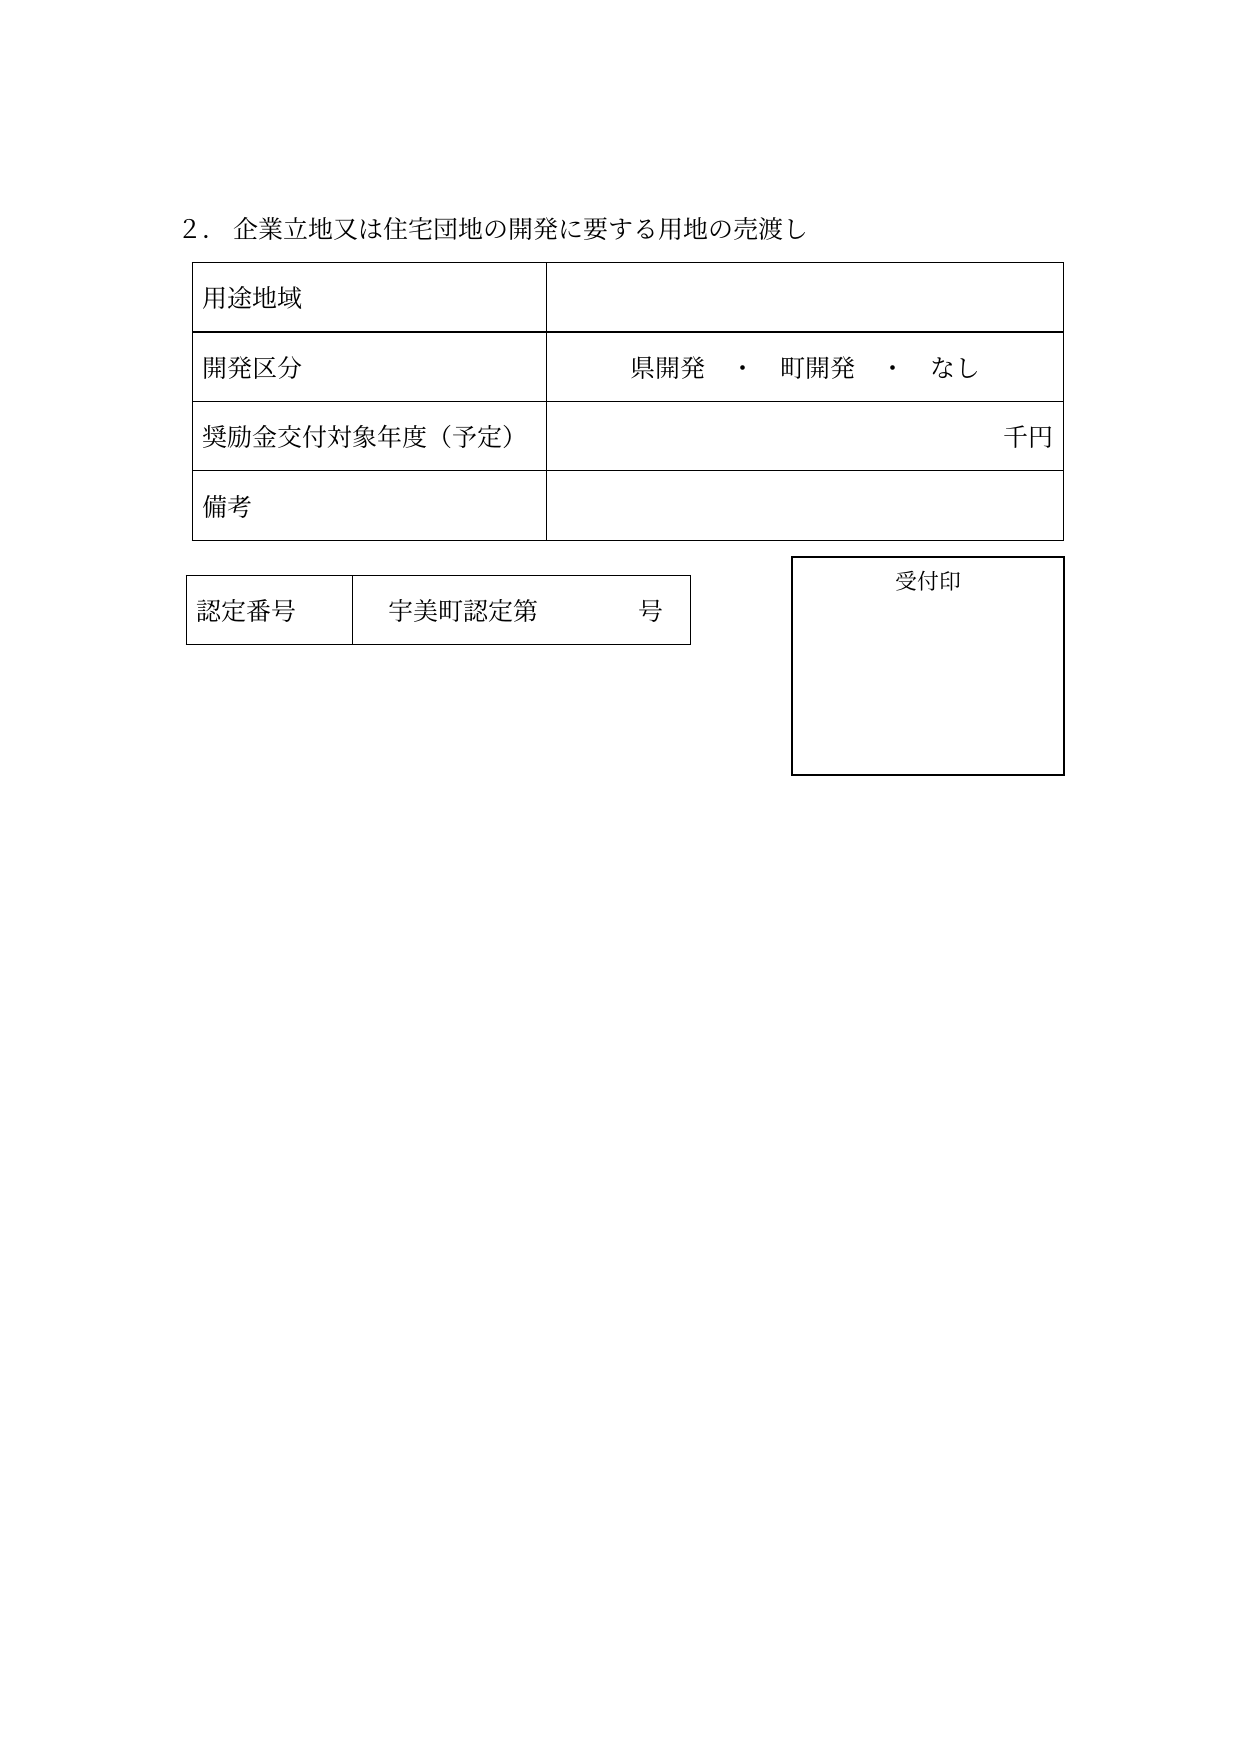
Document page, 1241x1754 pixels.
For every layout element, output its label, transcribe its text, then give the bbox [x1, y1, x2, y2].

table_cell 千円 [547, 402, 1063, 470]
table_header [547, 263, 1063, 331]
table_header 宇美町認定第 号 [353, 576, 690, 644]
table_cell 県開発 ・ 町開発 ・ なし [547, 333, 1063, 401]
table_cell 備考 [193, 471, 546, 539]
table_header 用途地域 [193, 263, 546, 331]
table_header 認定番号 [187, 576, 352, 644]
text ２． 企業立地又は住宅団地の開発に要する用地の売渡し [177, 194, 1063, 262]
table_cell [547, 471, 1063, 539]
table_cell 奨励金交付対象年度（予定） [193, 402, 546, 470]
table_cell 開発区分 [193, 333, 546, 401]
